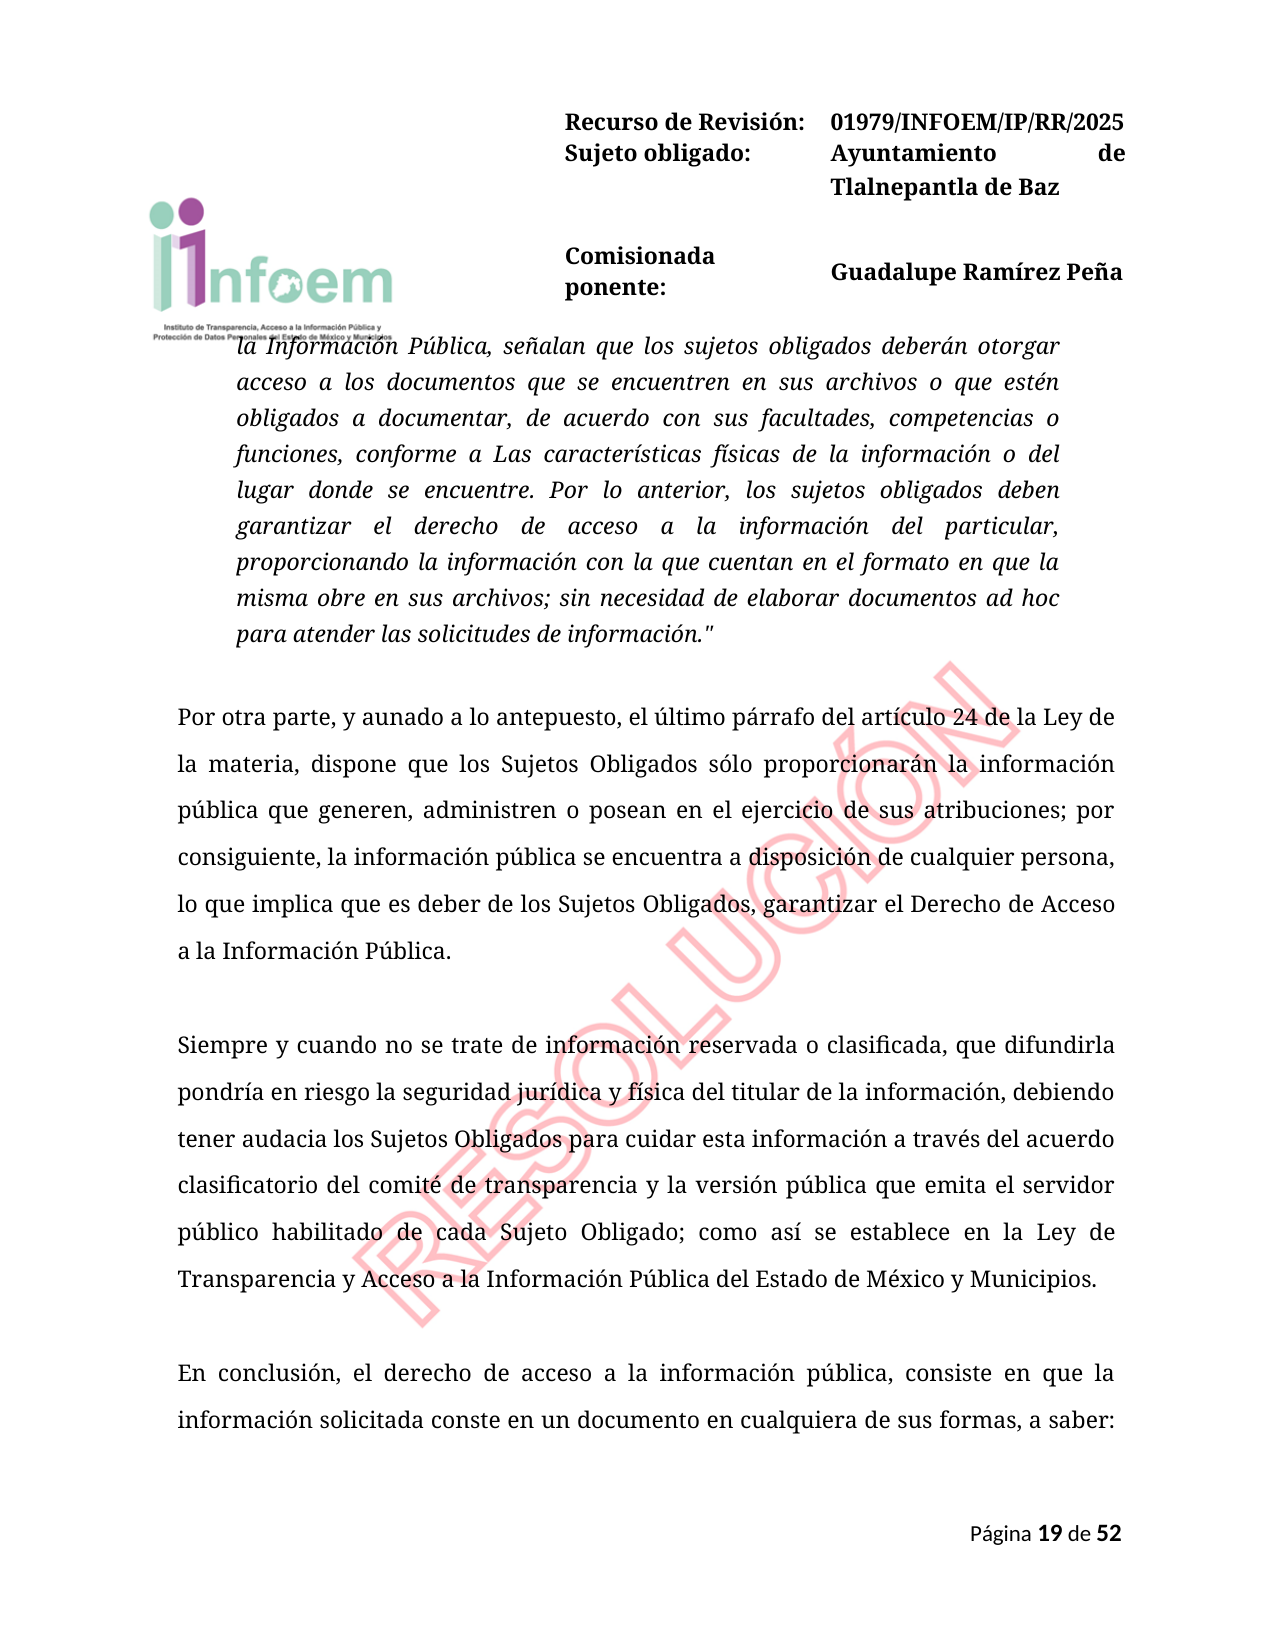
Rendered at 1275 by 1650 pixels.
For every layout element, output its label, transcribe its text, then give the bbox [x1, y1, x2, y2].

picture [29, 137, 1275, 1650]
text Siempre y cuando no se trate de información reservada o clasificada, que difundirla pondría en riesgo la seguridad jurídica y física del titular de la información, debiendo tener audacia los Sujetos Obligados para cuidar esta información a través del acuerdo clasificatorio del comité de transparencia y la versión pública que emita el servidor público habilitado de cada Sujeto Obligado; como así se establece en la Ley de Transparencia y Acceso a la Información Pública del Estado de México y Municipios. [177, 1029, 1116, 1294]
text Por otra parte, y aunado a lo antepuesto, el último párrafo del artículo 24 de la Ley de la materia, dispone que los Sujetos Obligados sólo proporcionarán la información pública que generen, administren o posean en el ejercicio de sus atribuciones; por consiguiente, la información pública se encuentra a disposición de cualquier persona, lo que implica que es deber de los Sujetos Obligados, garantizar el Derecho de Acceso a la Información Pública. [177, 701, 1116, 966]
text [177, 1357, 1116, 1435]
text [236, 330, 1063, 649]
